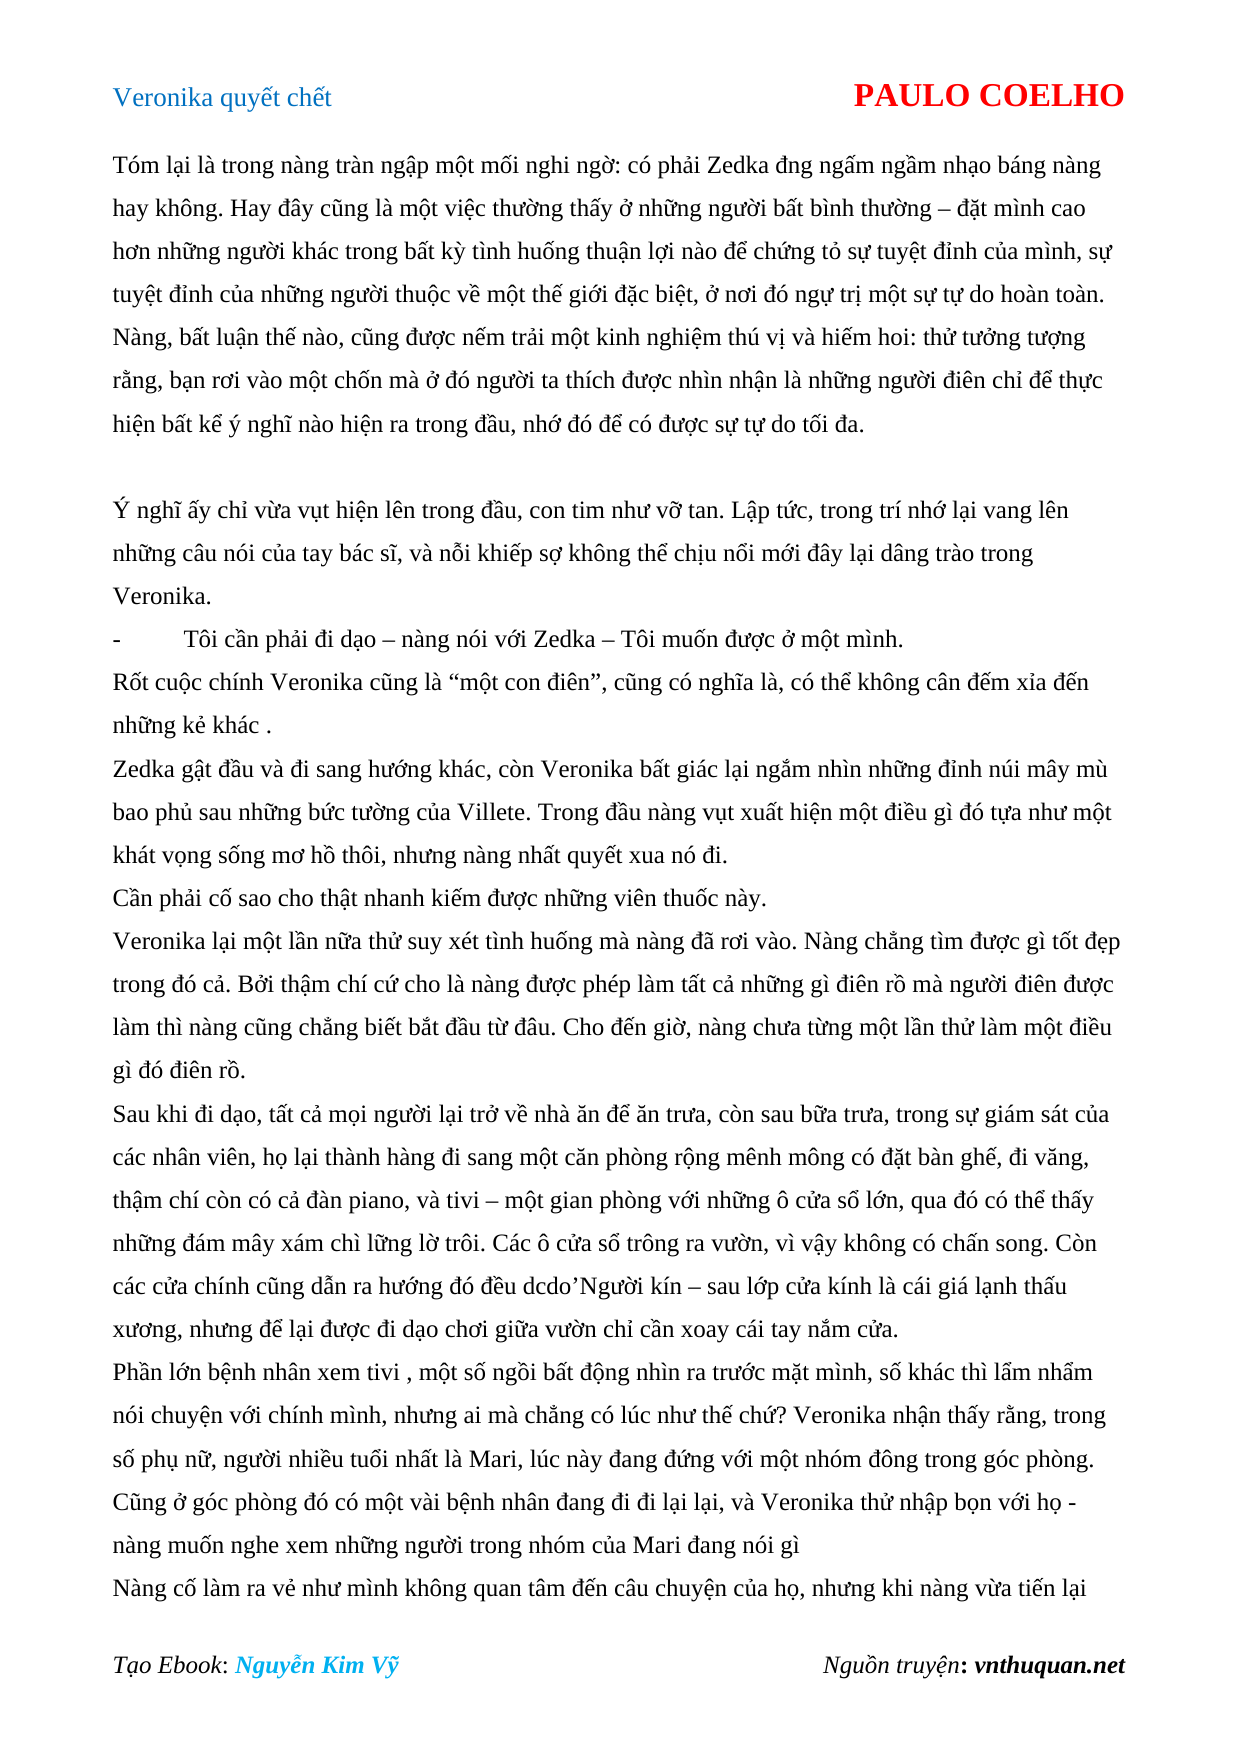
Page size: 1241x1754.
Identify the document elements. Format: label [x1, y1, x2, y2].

text [112, 150, 1128, 1602]
